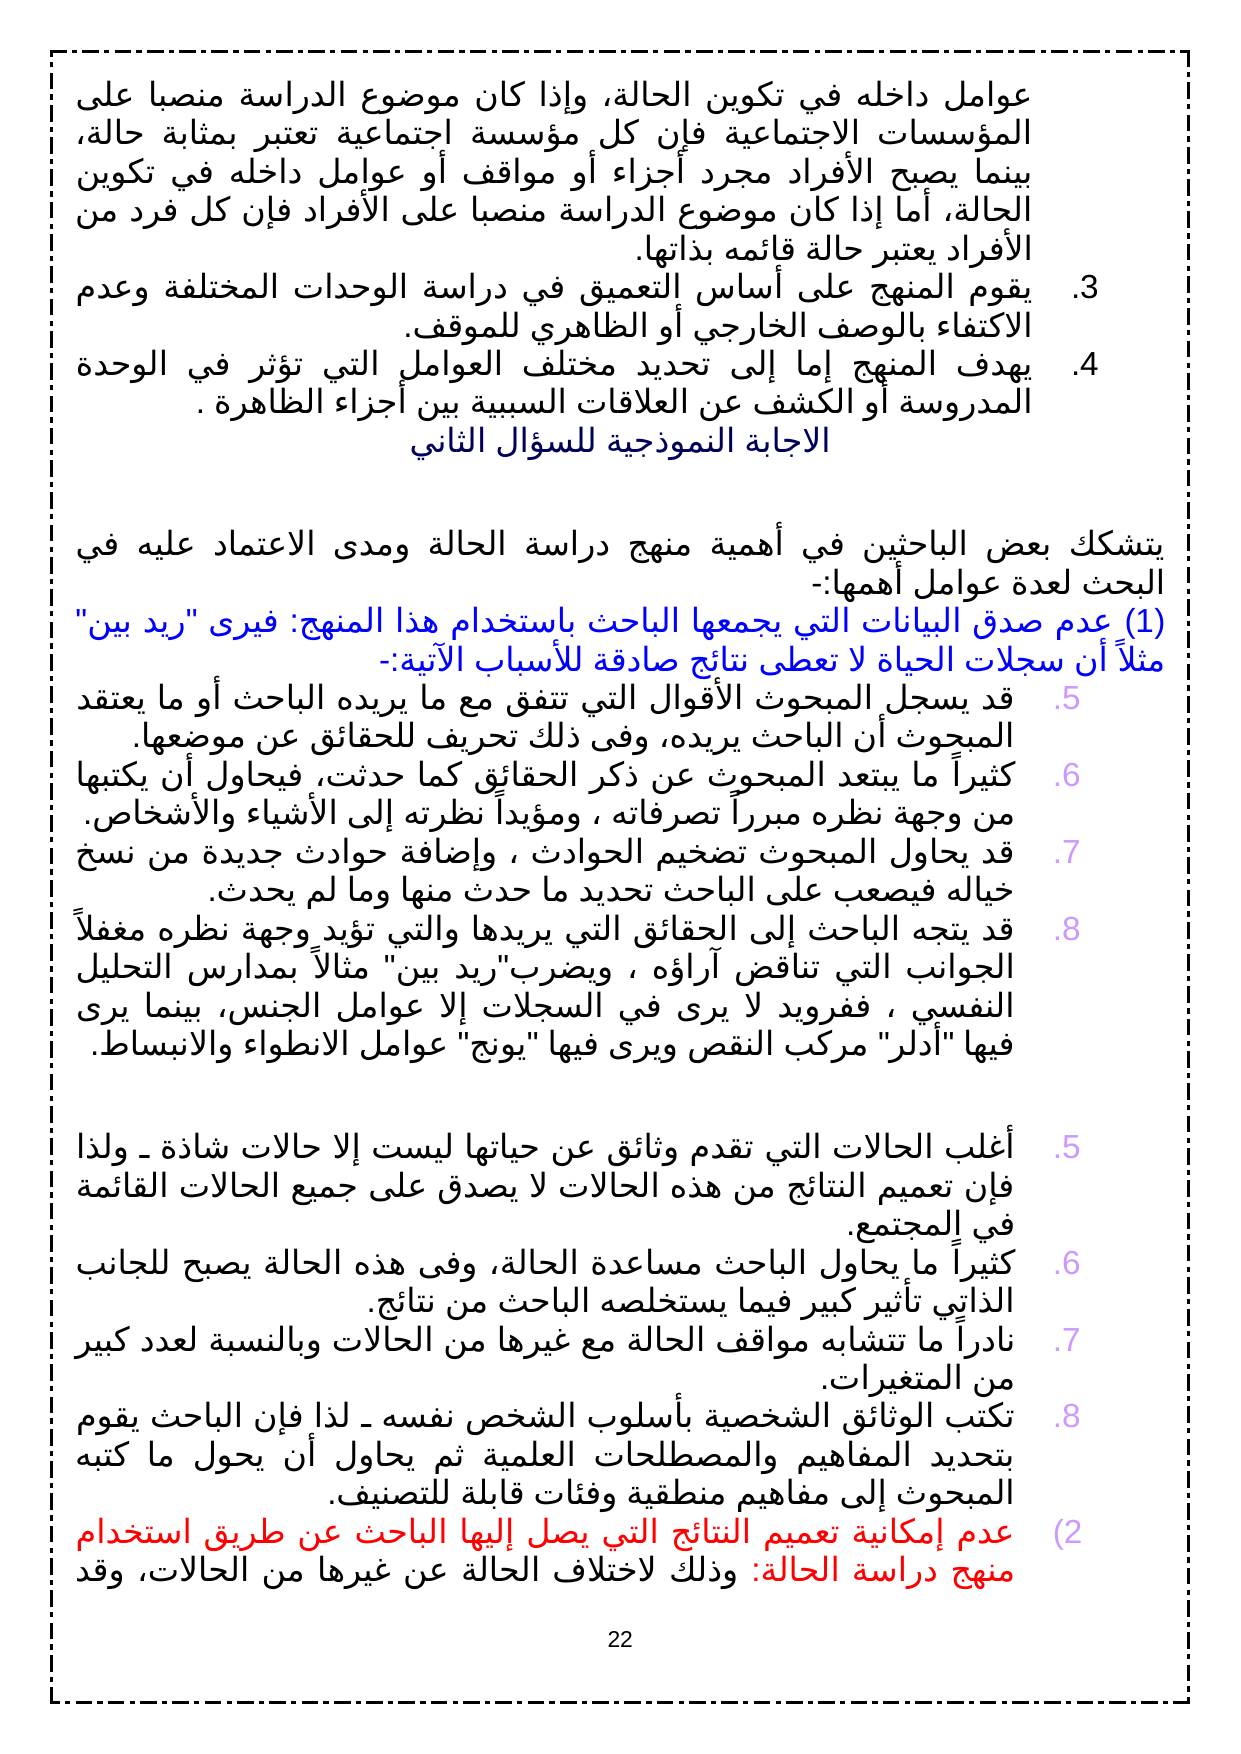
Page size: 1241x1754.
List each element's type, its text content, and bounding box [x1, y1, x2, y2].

list قد يحاول المبحوث تضخيم الحوادث ، وإضافة حوادث جديدة من نسخ خياله فيصعب على الباحث تحديد ما حدث منها وما لم يحدث. [75, 832, 1053, 909]
list يهدف المنهج إما إلى تحديد مختلف العوامل التي تؤثر في الوحدة المدروسة أو الكشف عن العلاقات السببية بين أجزاء الظاهرة . [75, 344, 1071, 421]
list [75, 75, 1071, 267]
list يقوم المنهج على أساس التعميق في دراسة الوحدات المختلفة وعدم الاكتفاء بالوصف الخارجي أو الظاهري للموقف. [75, 267, 1071, 344]
text الاجابة النموذجية للسؤال الثاني [75, 421, 1165, 459]
list قد يسجل المبحوث الأقوال التي تتفق مع ما يريده الباحث أو ما يعتقد المبحوث أن الباحث يريده، وفى ذلك تحريف للحقائق عن موضعها. [75, 678, 1053, 755]
list أغلب الحالات التي تقدم وثائق عن حياتها ليست إلا حالات شاذة ـ ولذا فإن تعميم النتائج من هذه الحالات لا يصدق على جميع الحالات القائمة في المجتمع. [75, 1127, 1053, 1243]
text (1) عدم صدق البيانات التي يجمعها الباحث باستخدام هذا المنهج: فيرى "ريد بين" مثلاً أن سجلات الحياة لا تعطى نتائج صادقة للأسباب الآتية:- [75, 601, 1165, 678]
list تكتب الوثائق الشخصية بأسلوب الشخص نفسه ـ لذا فإن الباحث يقوم بتحديد المفاهيم والمصطلحات العلمية ثم يحاول أن يحول ما كتبه المبحوث إلى مفاهيم منطقية وفئات قابلة للتصنيف. [75, 1397, 1053, 1512]
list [75, 1512, 1053, 1589]
list قد يتجه الباحث إلى الحقائق التي يريدها والتي تؤيد وجهة نظره مغفلاً الجوانب التي تناقض آراؤه ، ويضرب"ريد بين" مثالاً بمدارس التحليل النفسي ، ففرويد لا يرى في السجلات إلا عوامل الجنس، بينما يرى فيها "أدلر" مركب النقص ويرى فيها "يونج" عوامل الانطواء والانبساط. [75, 909, 1053, 1062]
list كثيراً ما يحاول الباحث مساعدة الحالة، وفى هذه الحالة يصبح للجانب الذاتي تأثير كبير فيما يستخلصه الباحث من نتائج. [75, 1243, 1053, 1320]
text يتشكك بعض الباحثين في أهمية منهج دراسة الحالة ومدى الاعتماد عليه في البحث لعدة عوامل أهمها:- [75, 524, 1165, 601]
list نادراً ما تتشابه مواقف الحالة مع غيرها من الحالات وبالنسبة لعدد كبير من المتغيرات. [75, 1320, 1053, 1397]
list كثيراً ما يبتعد المبحوث عن ذكر الحقائق كما حدثت، فيحاول أن يكتبها من وجهة نظره مبرراً تصرفاته ، ومؤيداً نظرته إلى الأشياء والأشخاص. [75, 755, 1053, 832]
